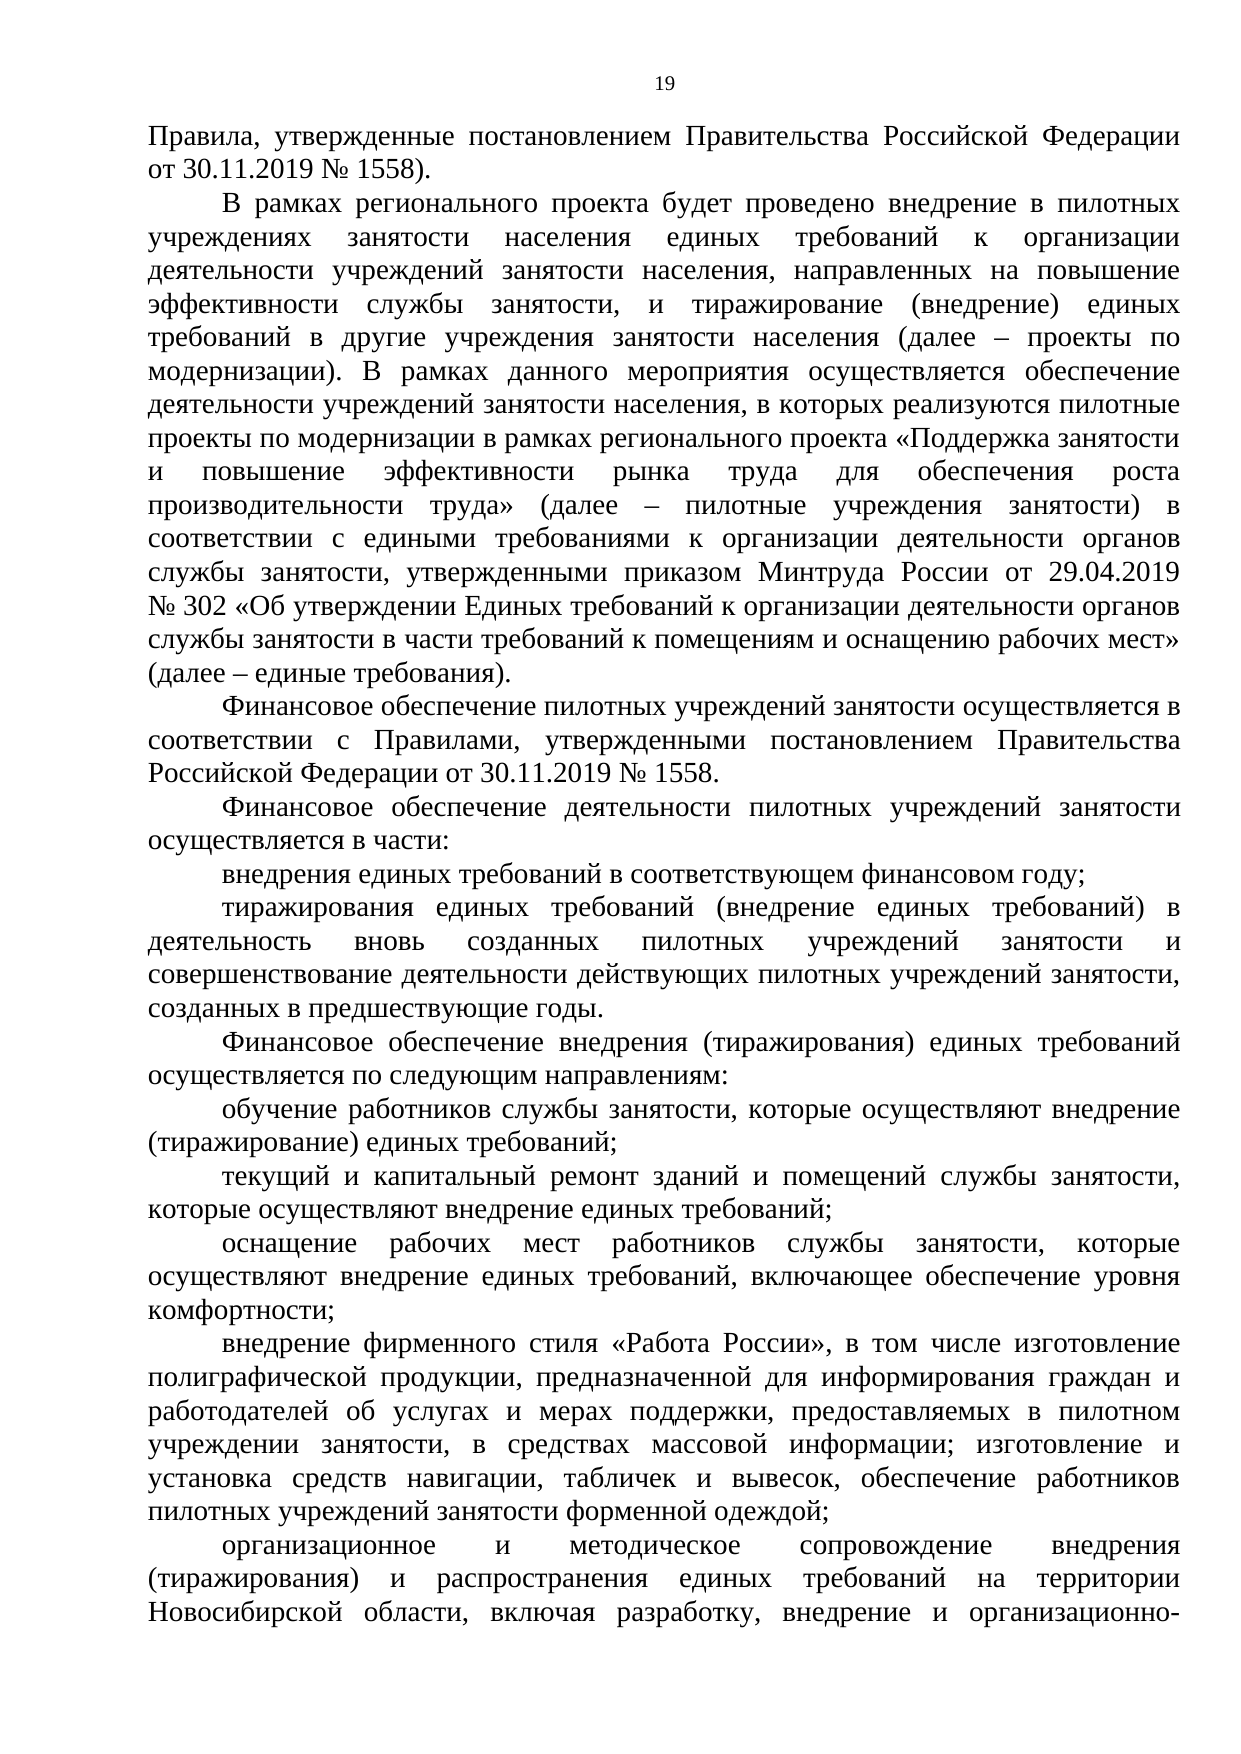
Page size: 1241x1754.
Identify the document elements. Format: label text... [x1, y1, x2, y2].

text Финансовое обеспечение внедрения (тиражирования) единых требований осуществляется по следующим направлениям: [148, 1024, 1181, 1091]
text Финансовое обеспечение пилотных учреждений занятости осуществляется в соответствии с Правилами, утвержденными постановлением Правительства Российской Федерации от 30.11.2019 № 1558. [148, 688, 1181, 789]
text оснащение рабочих мест работников службы занятости, которые осуществляют внедрение единых требований, включающее обеспечение уровня комфортности; [148, 1225, 1181, 1326]
text текущий и капитальный ремонт зданий и помещений службы занятости, которые осуществляют внедрение единых требований; [148, 1158, 1181, 1225]
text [148, 118, 1181, 185]
text внедрение фирменного стиля «Работа России», в том числе изготовление полиграфической продукции, предназначенной для информирования граждан и работодателей об услугах и мерах поддержки, предоставляемых в пилотном учреждении занятости, в средствах массовой информации; изготовление и установка средств навигации, табличек и вывесок, обеспечение работников пилотных учреждений занятости форменной одеждой; [148, 1326, 1181, 1527]
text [148, 1527, 1181, 1627]
text внедрения единых требований в соответствующем финансовом году; [148, 856, 1181, 889]
text обучение работников службы занятости, которые осуществляют внедрение (тиражирование) единых требований; [148, 1091, 1181, 1158]
text тиражирования единых требований (внедрение единых требований) в деятельность вновь созданных пилотных учреждений занятости и совершенствование деятельности действующих пилотных учреждений занятости, созданных в предшествующие годы. [148, 889, 1181, 1024]
text В рамках регионального проекта будет проведено внедрение в пилотных учреждениях занятости населения единых требований к организации деятельности учреждений занятости населения, направленных на повышение эффективности службы занятости, и тиражирование (внедрение) единых требований в другие учреждения занятости населения (далее – проекты по модернизации). В рамках данного мероприятия осуществляется обеспечение деятельности учреждений занятости населения, в которых реализуются пилотные проекты по модернизации в рамках регионального проекта «Поддержка занятости и повышение эффективности рынка труда для обеспечения роста производительности труда» (далее – пилотные учреждения занятости) в соответствии с едиными требованиями к организации деятельности органов службы занятости, утвержденными приказом Минтруда России от 29.04.2019 № 302 «Об утверждении Единых требований к организации деятельности органов службы занятости в части требований к помещениям и оснащению рабочих мест» (далее – единые требования). [148, 185, 1181, 688]
text Финансовое обеспечение деятельности пилотных учреждений занятости осуществляется в части: [148, 789, 1181, 856]
